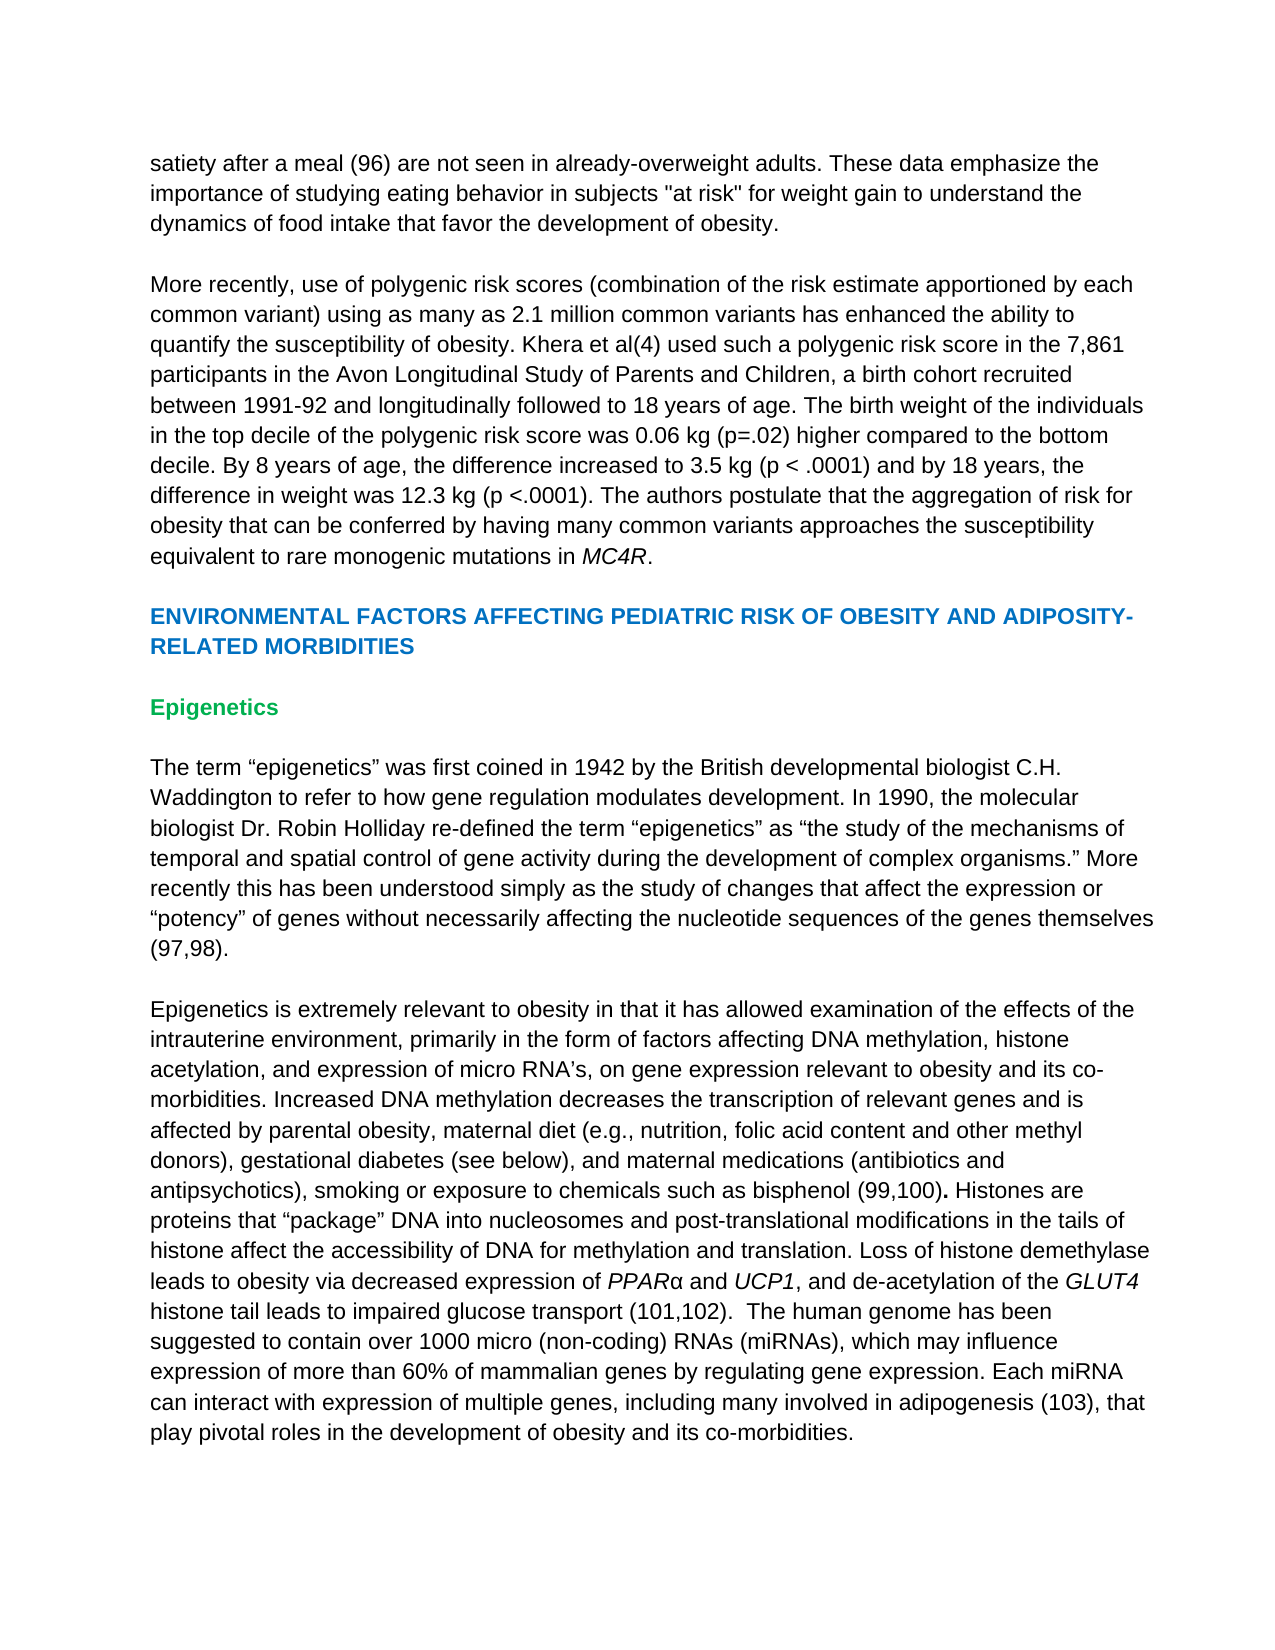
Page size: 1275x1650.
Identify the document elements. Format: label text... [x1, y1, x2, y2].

text Epigenetics is extremely relevant to obesity in that it has allowed examination of the effects of the intrauterine environment, primarily in the form of factors affecting DNA methylation, histone acetylation, and expression of micro RNA’s, on gene expression relevant to obesity and its co-morbidities. Increased DNA methylation decreases the transcription of relevant genes and is affected by parental obesity, maternal diet (e.g., nutrition, folic acid content and other methyl donors), gestational diabetes (see below), and maternal medications (antibiotics and antipsychotics), smoking or exposure to chemicals such as bisphenol (99,100). Histones are proteins that “package” DNA into nucleosomes and post-translational modifications in the tails of histone affect the accessibility of DNA for methylation and translation. Loss of histone demethylase leads to obesity via decreased expression of PPARα and UCP1, and de-acetylation of the GLUT4 histone tail leads to impaired glucose transport (101,102). The human genome has been suggested to contain over 1000 micro (non-coding) RNAs (miRNAs), which may influence expression of more than 60% of mammalian genes by regulating gene expression. Each miRNA can interact with expression of multiple genes, including many involved in adipogenesis (103), that play pivotal roles in the development of obesity and its co-morbidities. [150, 996, 1155, 1445]
text Environmental Factors Affecting Pediatric Risk of Obesity and Adiposity-Related Morbidities [150, 603, 1155, 660]
text The term “epigenetics” was first coined in 1942 by the British developmental biologist C.H. Waddington to refer to how gene regulation modulates development. In 1990, the molecular biologist Dr. Robin Holliday re-defined the term “epigenetics” as “the study of the mechanisms of temporal and spatial control of gene activity during the development of complex organisms.” More recently this has been understood simply as the study of changes that affect the expression or “potency” of genes without necessarily affecting the nucleotide sequences of the genes themselves (97,98). [150, 754, 1155, 962]
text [150, 150, 1155, 237]
text More recently, use of polygenic risk scores (combination of the risk estimate apportioned by each common variant) using as many as 2.1 million common variants has enhanced the ability to quantify the susceptibility of obesity. Khera et al(4) used such a polygenic risk score in the 7,861 participants in the Avon Longitudinal Study of Parents and Children, a birth cohort recruited between 1991-92 and longitudinally followed to 18 years of age. The birth weight of the individuals in the top decile of the polygenic risk score was 0.06 kg (p=.02) higher compared to the bottom decile. By 8 years of age, the difference increased to 3.5 kg (p < .0001) and by 18 years, the difference in weight was 12.3 kg (p <.0001). The authors postulate that the aggregation of risk for obesity that can be conferred by having many common variants approaches the susceptibility equivalent to rare monogenic mutations in MC4R. [150, 271, 1155, 569]
subtitle Epigenetics [150, 694, 1155, 720]
